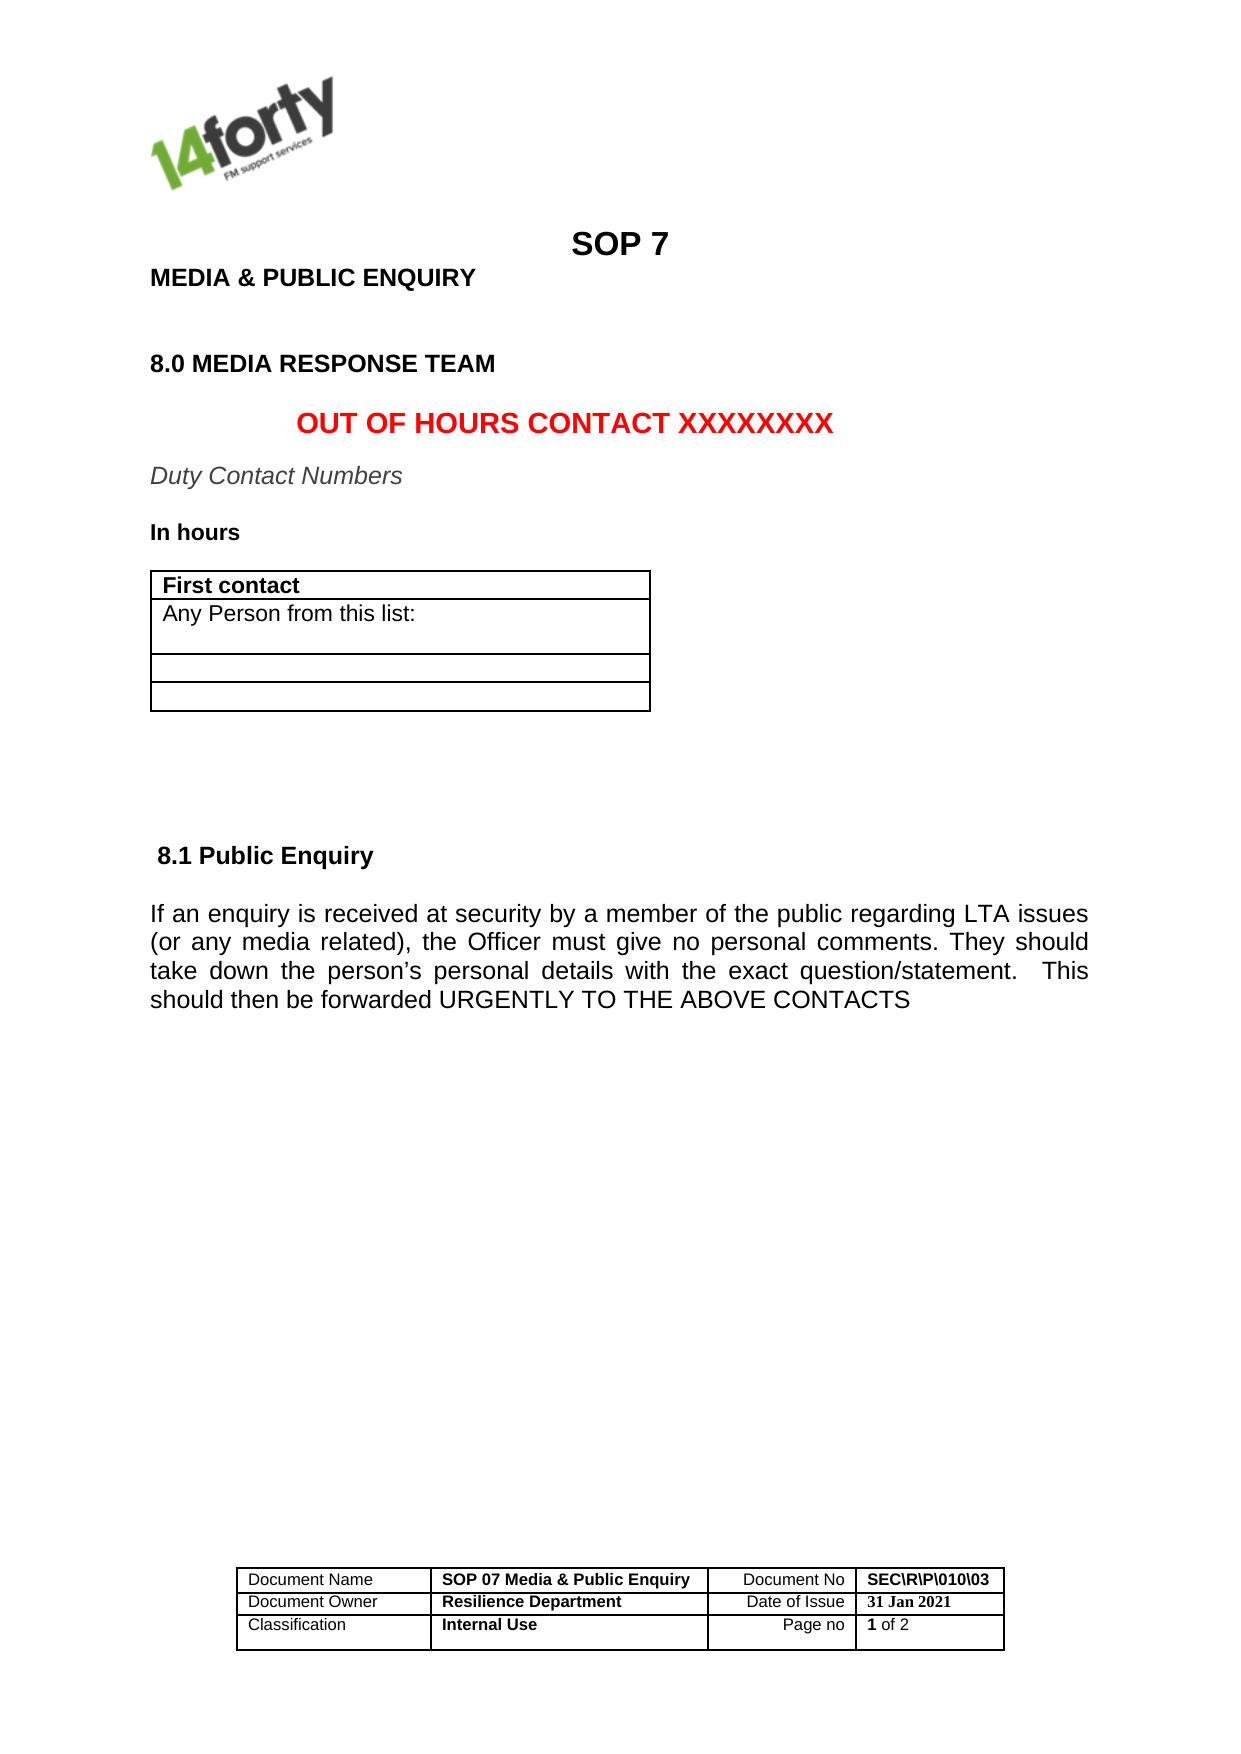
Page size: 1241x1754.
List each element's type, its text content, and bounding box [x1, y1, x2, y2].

table_cell [152, 655, 649, 681]
subtitle 8.1 Public Enquiry [150, 841, 1090, 870]
picture [150, 73, 346, 196]
text 8.0 MEDIA RESPONSE TEAM [150, 349, 1090, 378]
text If an enquiry is received at security by a member of the public regarding LTA issues (or any media related), the Officer must give no personal comments. They should take down the person’s personal details with the exact question/statement. This should then be forwarded URGENTLY TO THE ABOVE CONTACTS [150, 898, 1090, 1013]
text OUT OF HOURS CONTACT XXXXXXXX [150, 407, 1090, 440]
text In hours [150, 518, 1090, 545]
table_cell Any Person from this list: [152, 600, 649, 653]
text SOP 7 [150, 224, 1090, 263]
subtitle Duty Contact Numbers [150, 461, 1090, 490]
table_header First contact [152, 572, 649, 598]
text MEDIA & PUBLIC ENQUIRY [150, 263, 1090, 292]
table_cell [152, 683, 649, 709]
